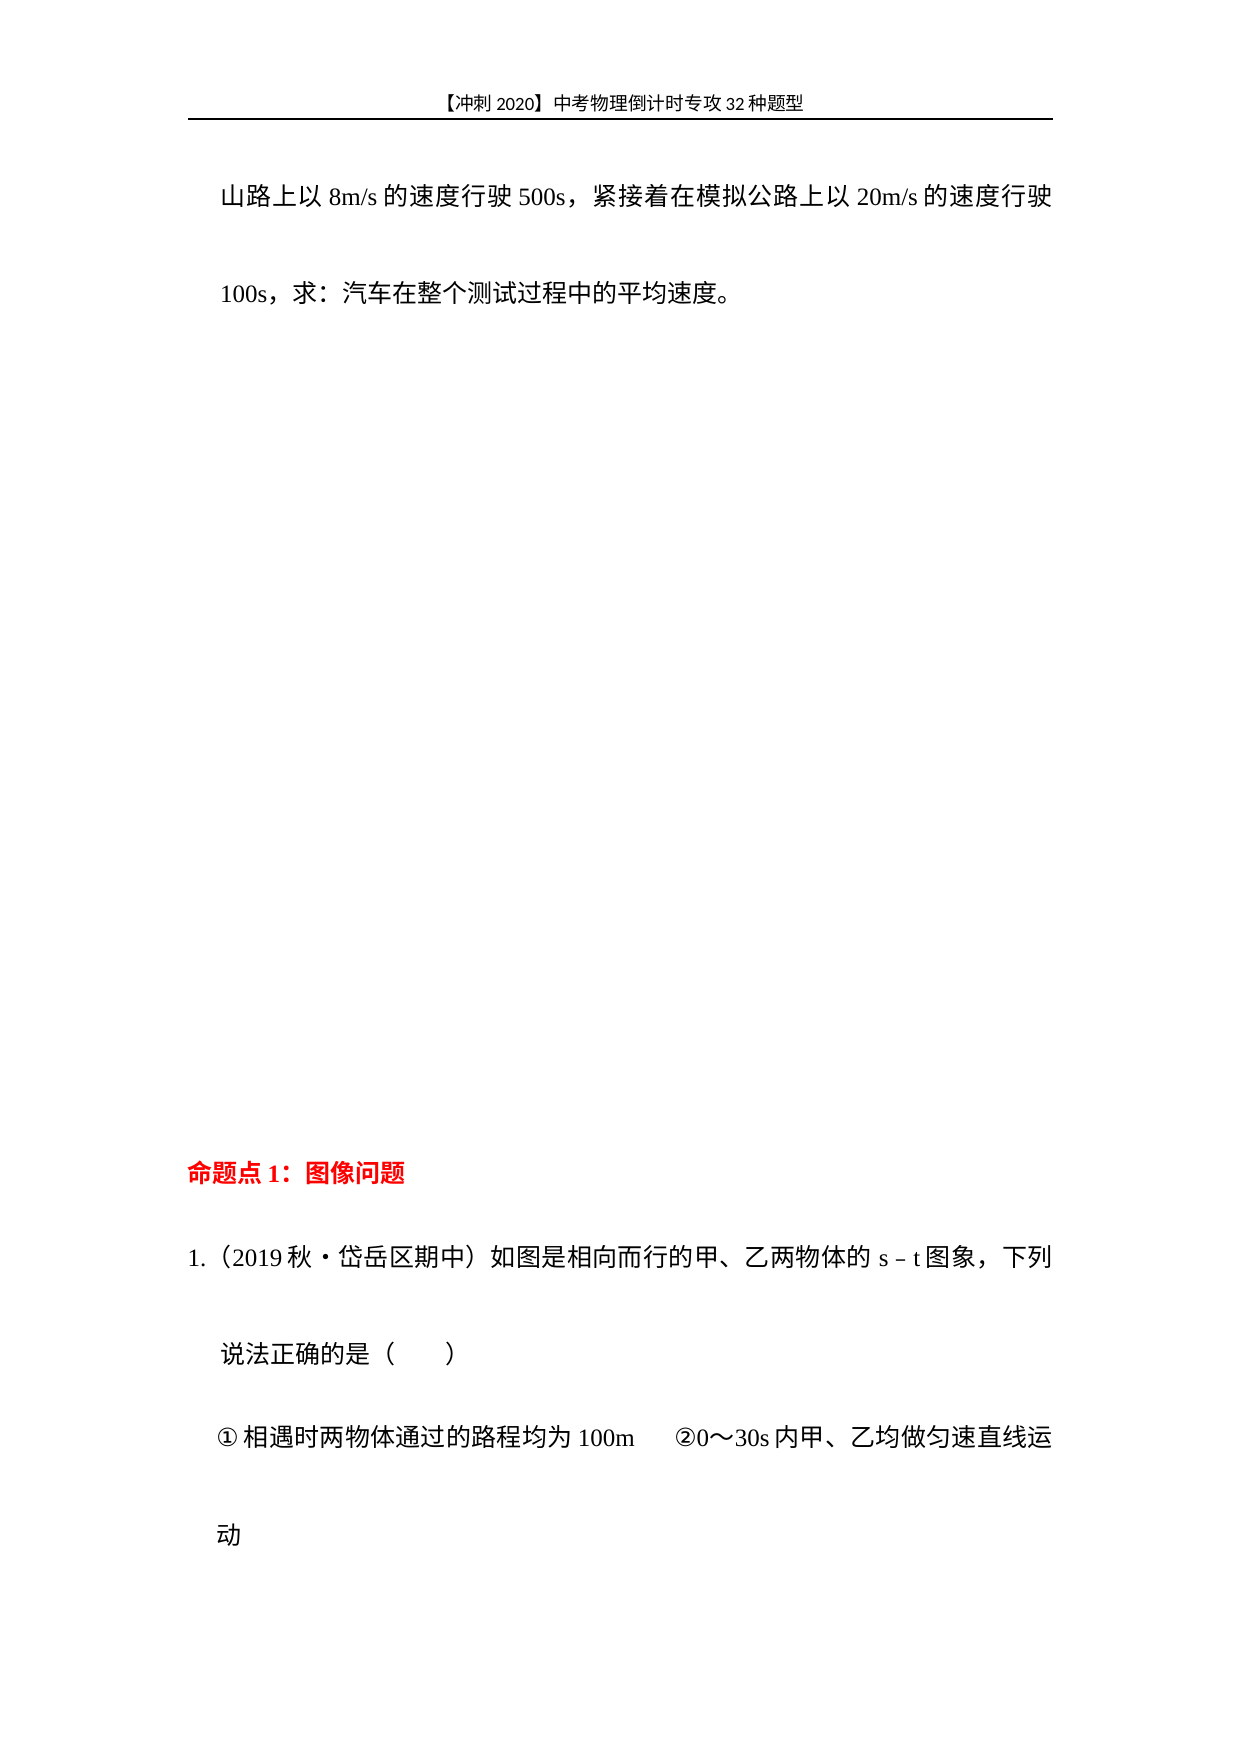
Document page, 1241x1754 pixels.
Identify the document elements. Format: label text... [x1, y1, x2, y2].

text ①相遇时两物体通过的路程均为100m ②0～30s内甲、乙均做匀速直线运动 [216, 1403, 1053, 1566]
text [187, 162, 1053, 324]
text 1.（2019秋•岱岳区期中）如图是相向而行的甲、乙两物体的s﹣t图象，下列说法正确的是（ ） [187, 1223, 1053, 1385]
text 命题点1：图像问题 [187, 1139, 1053, 1204]
